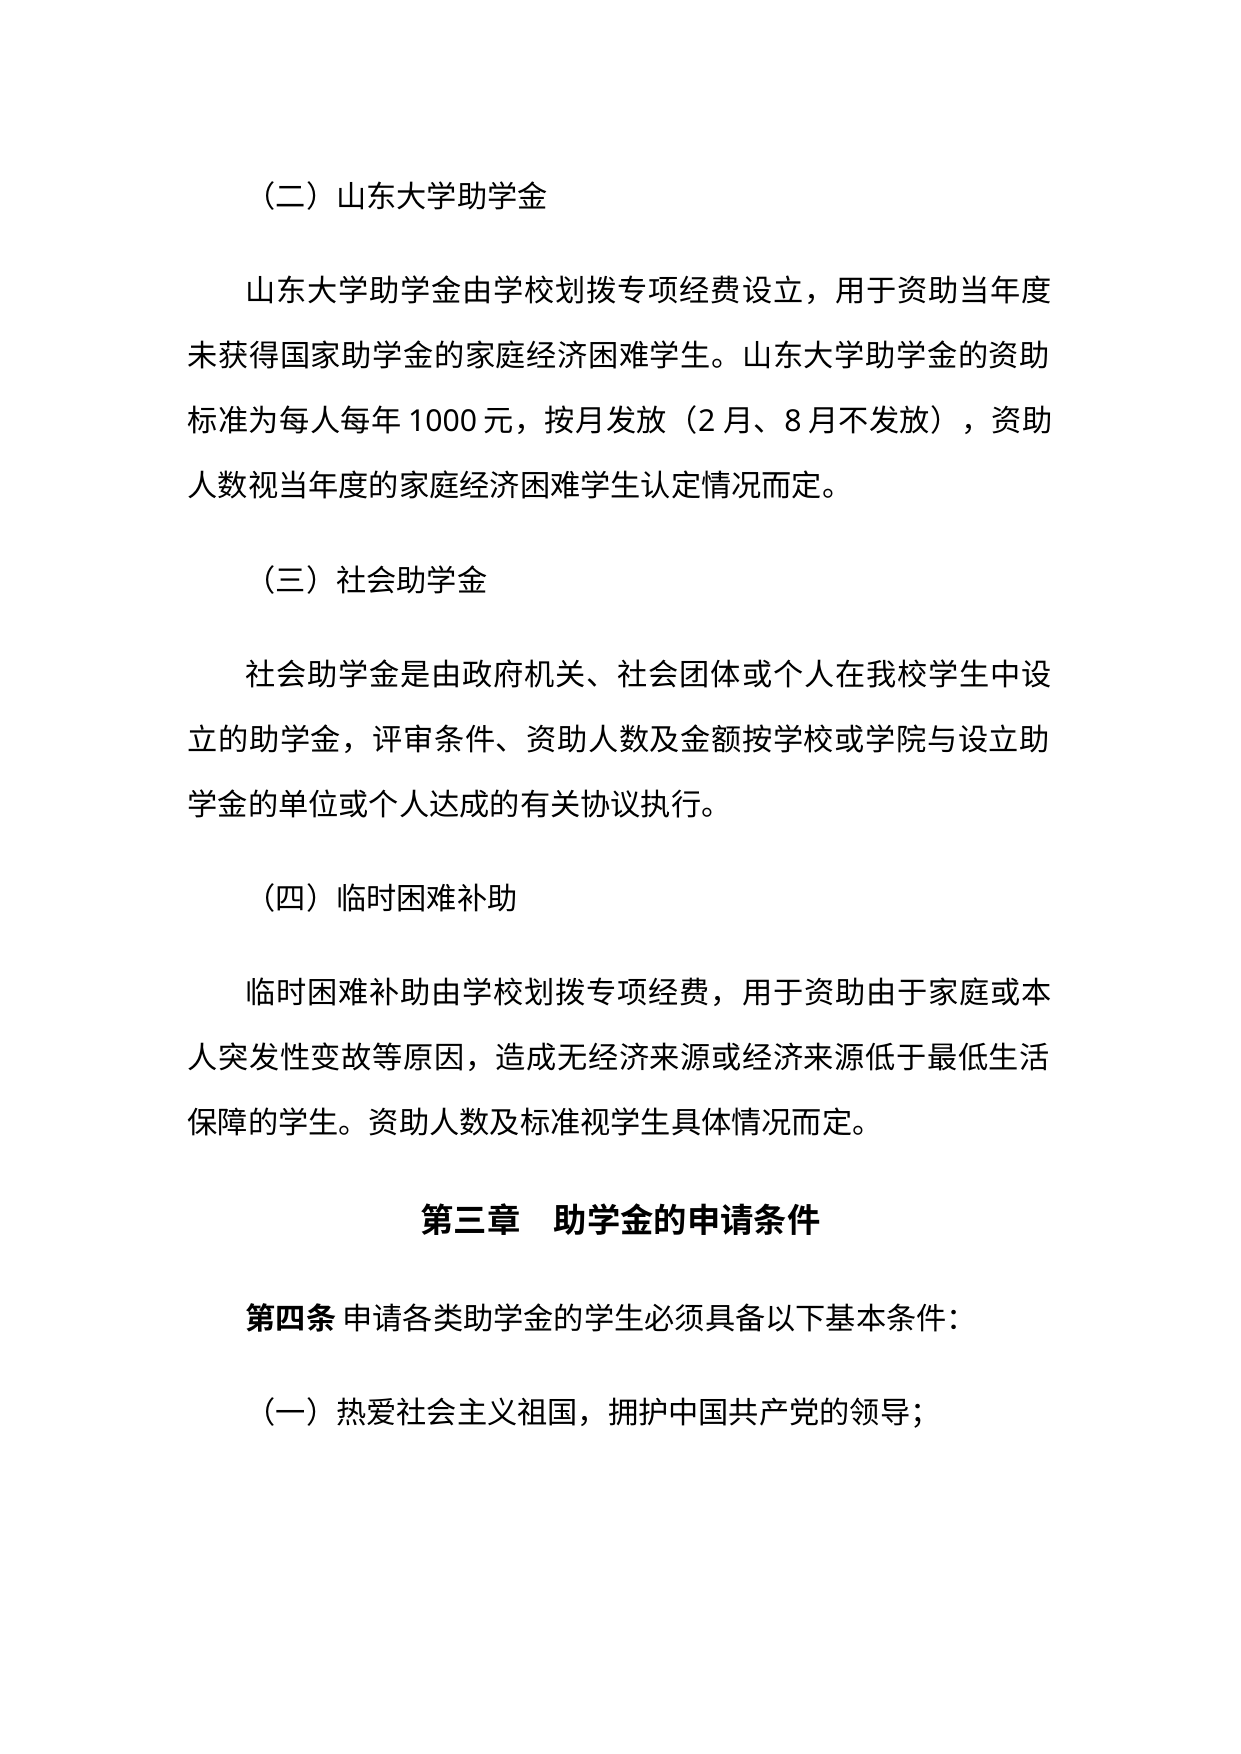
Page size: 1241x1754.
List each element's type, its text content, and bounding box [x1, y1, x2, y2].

text 社会助学金是由政府机关、社会团体或个人在我校学生中设立的助学金，评审条件、资助人数及金额按学校或学院与设立助学金的单位或个人达成的有关协议执行。 [187, 639, 1053, 834]
text （三）社会助学金 [187, 545, 1053, 610]
text 山东大学助学金由学校划拨专项经费设立，用于资助当年度未获得国家助学金的家庭经济困难学生。山东大学助学金的资助标准为每人每年1000元，按月发放（2 月、8月不发放），资助人数视当年度的家庭经济困难学生认定情况而定。 [187, 256, 1053, 516]
text 第三章 助学金的申请条件 [187, 1186, 1053, 1251]
text 第四条 申请各类助学金的学生必须具备以下基本条件： [187, 1283, 1053, 1348]
text （二）山东大学助学金 [187, 162, 1053, 227]
text 临时困难补助由学校划拨专项经费，用于资助由于家庭或本人突发性变故等原因，造成无经济来源或经济来源低于最低生活保障的学生。资助人数及标准视学生具体情况而定。 [187, 958, 1053, 1153]
text （一）热爱社会主义祖国，拥护中国共产党的领导； [187, 1378, 1053, 1443]
text （四）临时困难补助 [187, 864, 1053, 929]
